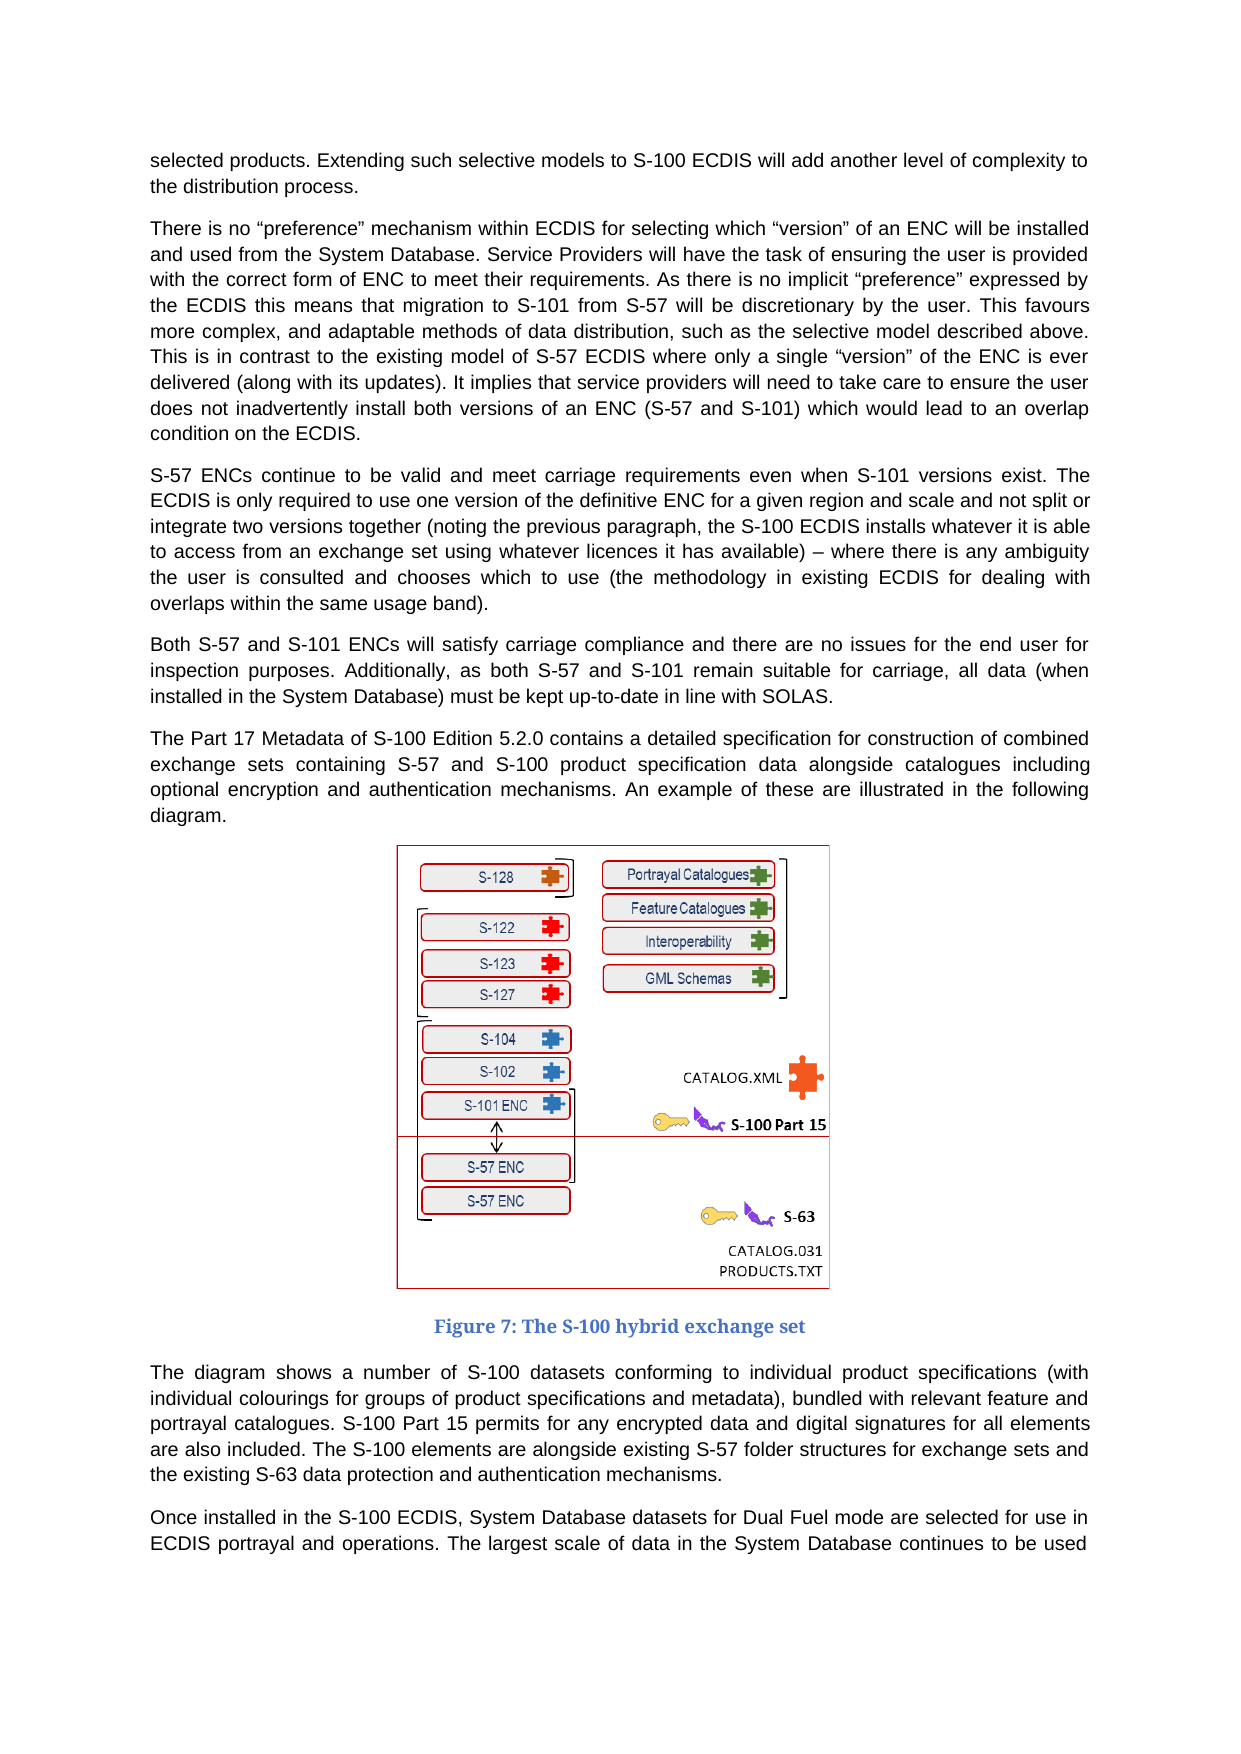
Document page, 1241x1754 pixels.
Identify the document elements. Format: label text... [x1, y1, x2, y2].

text selected products. Extending such selective models to S-100 ECDIS will add another level of complexity to the distribution process. [150, 149, 1090, 197]
text Once installed in the S-100 ECDIS, System Database datasets for Dual Fuel mode are selected for use in ECDIS portrayal and operations. The largest scale of data in the System Database continues to be used [150, 1506, 1091, 1554]
text The Part 17 Metadata of S-100 Edition 5.2.0 contains a detailed specification for construction of combined exchange sets containing S-57 and S-100 product specification data alongside catalogues including optional encryption and authentication mechanisms. An example of these are illustrated in the following diagram. [150, 727, 1091, 827]
picture [396, 845, 830, 1289]
text Both S-57 and S-101 ENCs will satisfy carriage compliance and there are no issues for the end user for inspection purposes. Additionally, as both S-57 and S-101 remain suitable for carriage, all data (when installed in the System Database) must be kept up-to-date in line with SOLAS. [150, 633, 1091, 707]
text The diagram shows a number of S-100 datasets conforming to individual product specifications (with individual colourings for groups of product specifications and metadata), bundled with relevant feature and portrayal catalogues. S-100 Part 15 permits for any encrypted data and digital signatures for all elements are also included. The S-100 elements are alongside existing S-57 folder structures for exchange sets and the existing S-63 data protection and authentication mechanisms. [150, 1361, 1090, 1486]
text There is no “preference” mechanism within ECDIS for selecting which “version” of an ENC will be installed and used from the System Database. Service Providers will have the task of ensuring the user is provided with the correct form of ENC to meet their requirements. As there is no implicit “preference” expressed by the ECDIS this means that migration to S-101 from S-57 will be discretionary by the user. This favours more complex, and adaptable methods of data distribution, such as the selective model described above. This is in contrast to the existing model of S-57 ECDIS where only a single “version” of the ENC is ever delivered (along with its updates). It implies that service providers will need to take care to ensure the user does not inadvertently install both versions of an ENC (S-57 and S-101) which would lead to an overlap condition on the ECDIS. [150, 217, 1091, 445]
text Figure 7: The S-100 hybrid exchange set [139, 1314, 1101, 1339]
text S-57 ENCs continue to be valid and meet carriage requirements even when S-101 versions exist. The ECDIS is only required to use one version of the definitive ENC for a given region and scale and not split or integrate two versions together (noting the previous paragraph, the S-100 ECDIS installs whatever it is able to access from an exchange set using whatever licences it has available) – where there is any ambiguity the user is consulted and chooses which to use (the methodology in existing ECDIS for dealing with overlaps within the same usage band). [150, 463, 1091, 614]
